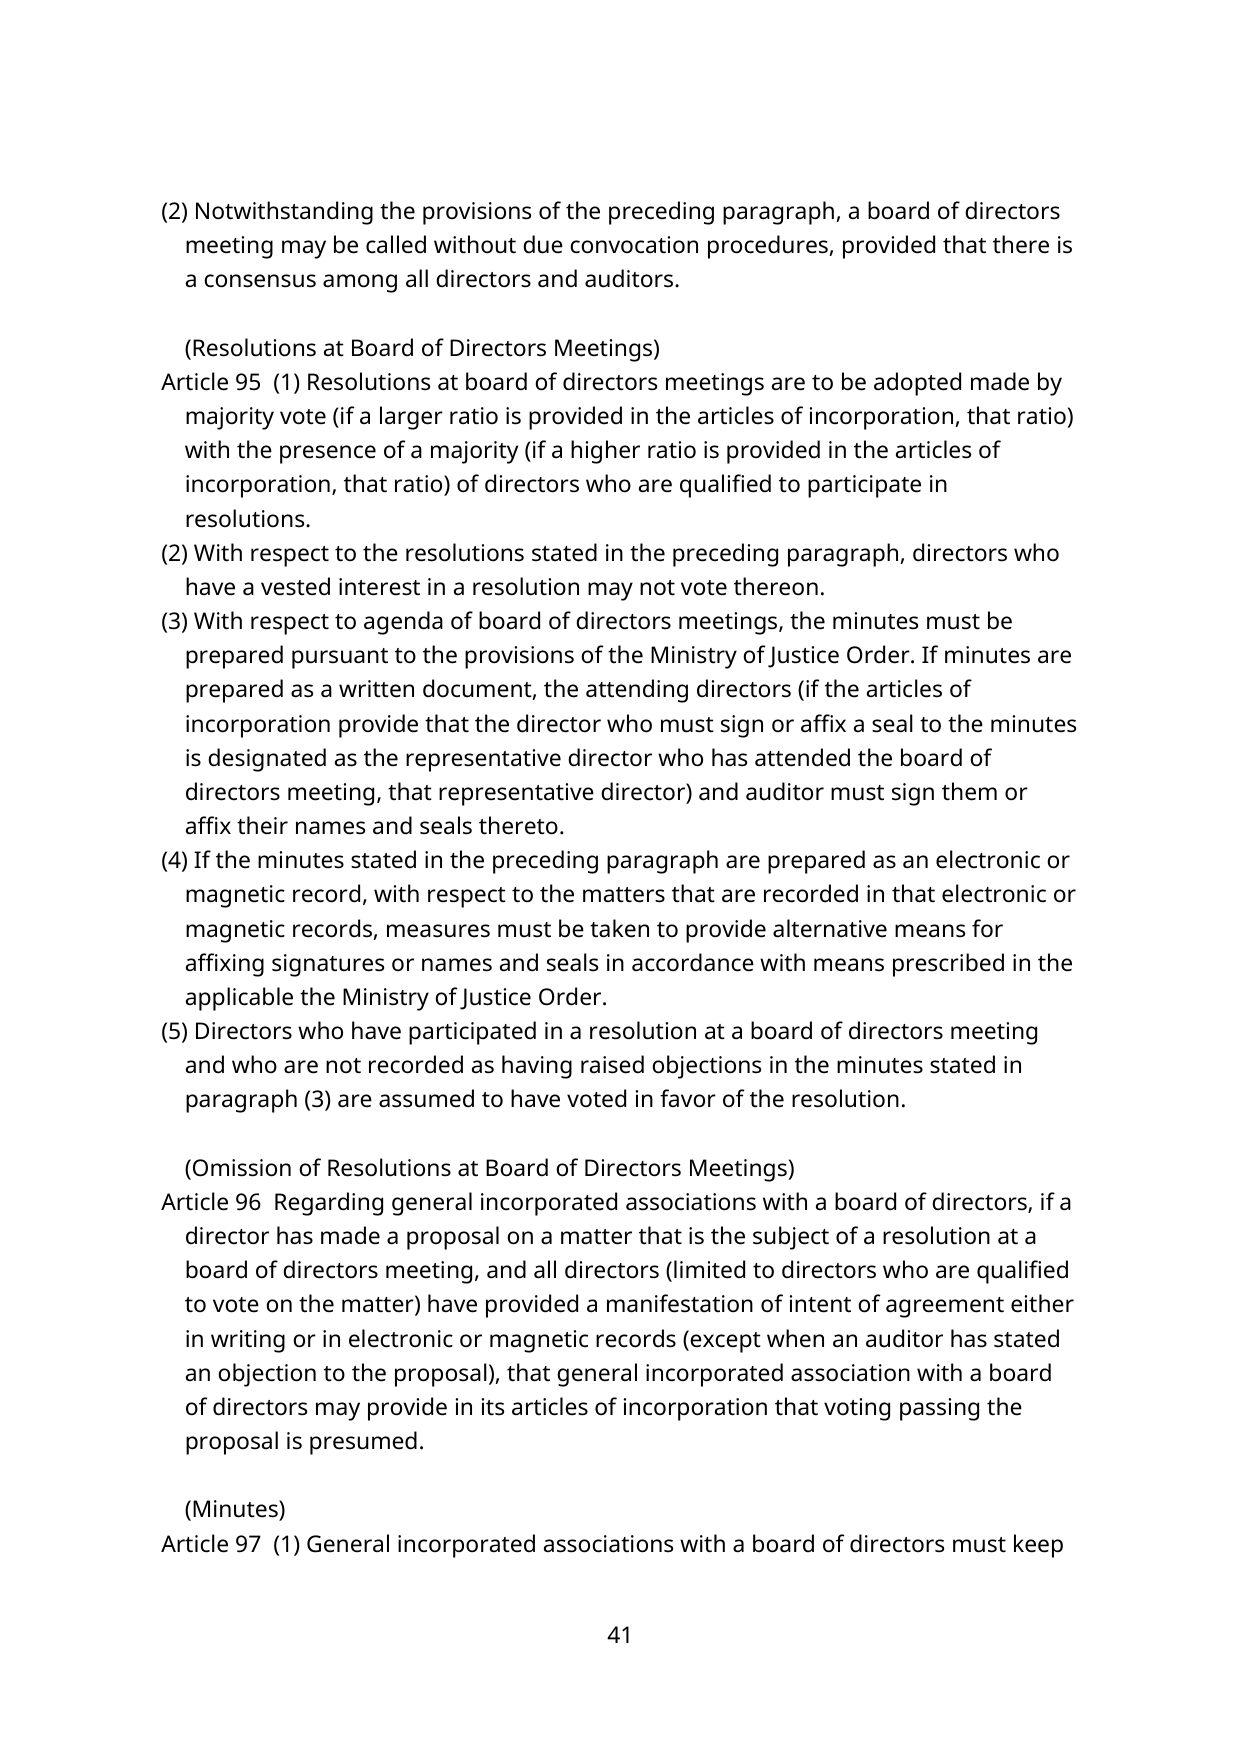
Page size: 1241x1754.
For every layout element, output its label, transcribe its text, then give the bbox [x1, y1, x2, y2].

text (4) If the minutes stated in the preceding paragraph are prepared as an electronic or magnetic record, with respect to the matters that are recorded in that electronic or magnetic records, measures must be taken to provide alternative means for affixing signatures or names and seals in accordance with means prescribed in the applicable the Ministry of Justice Order. [161, 843, 1079, 1014]
text (5) Directors who have participated in a resolution at a board of directors meeting and who are not recorded as having raised objections in the minutes stated in paragraph (3) are assumed to have voted in favor of the resolution. [161, 1014, 1079, 1116]
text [161, 1526, 1079, 1560]
text Article 96 Regarding general incorporated associations with a board of directors, if a director has made a proposal on a matter that is the subject of a resolution at a board of directors meeting, and all directors (limited to directors who are qualified to vote on the matter) have provided a manifestation of intent of agreement either in writing or in electronic or magnetic records (except when an auditor has stated an objection to the proposal), that general incorporated association with a board of directors may provide in its articles of incorporation that voting passing the proposal is presumed. [161, 1184, 1079, 1458]
text Article 95 (1) Resolutions at board of directors meetings are to be adopted made by majority vote (if a larger ratio is provided in the articles of incorporation, that ratio) with the presence of a majority (if a higher ratio is provided in the articles of incorporation, that ratio) of directors who are qualified to participate in resolutions. [161, 364, 1079, 535]
text (Resolutions at Board of Directors Meetings) [184, 330, 1079, 364]
text (2) Notwithstanding the provisions of the preceding paragraph, a board of directors meeting may be called without due convocation procedures, provided that there is a consensus among all directors and auditors. [161, 194, 1079, 296]
text (2) With respect to the resolutions stated in the preceding paragraph, directors who have a vested interest in a resolution may not vote thereon. [161, 535, 1079, 604]
text (Minutes) [184, 1492, 1079, 1526]
text (Omission of Resolutions at Board of Directors Meetings) [184, 1150, 1079, 1184]
text (3) With respect to agenda of board of directors meetings, the minutes must be prepared pursuant to the provisions of the Ministry of Justice Order. If minutes are prepared as a written document, the attending directors (if the articles of incorporation provide that the director who must sign or affix a seal to the minutes is designated as the representative director who has attended the board of directors meeting, that representative director) and auditor must sign them or affix their names and seals thereto. [161, 604, 1079, 843]
